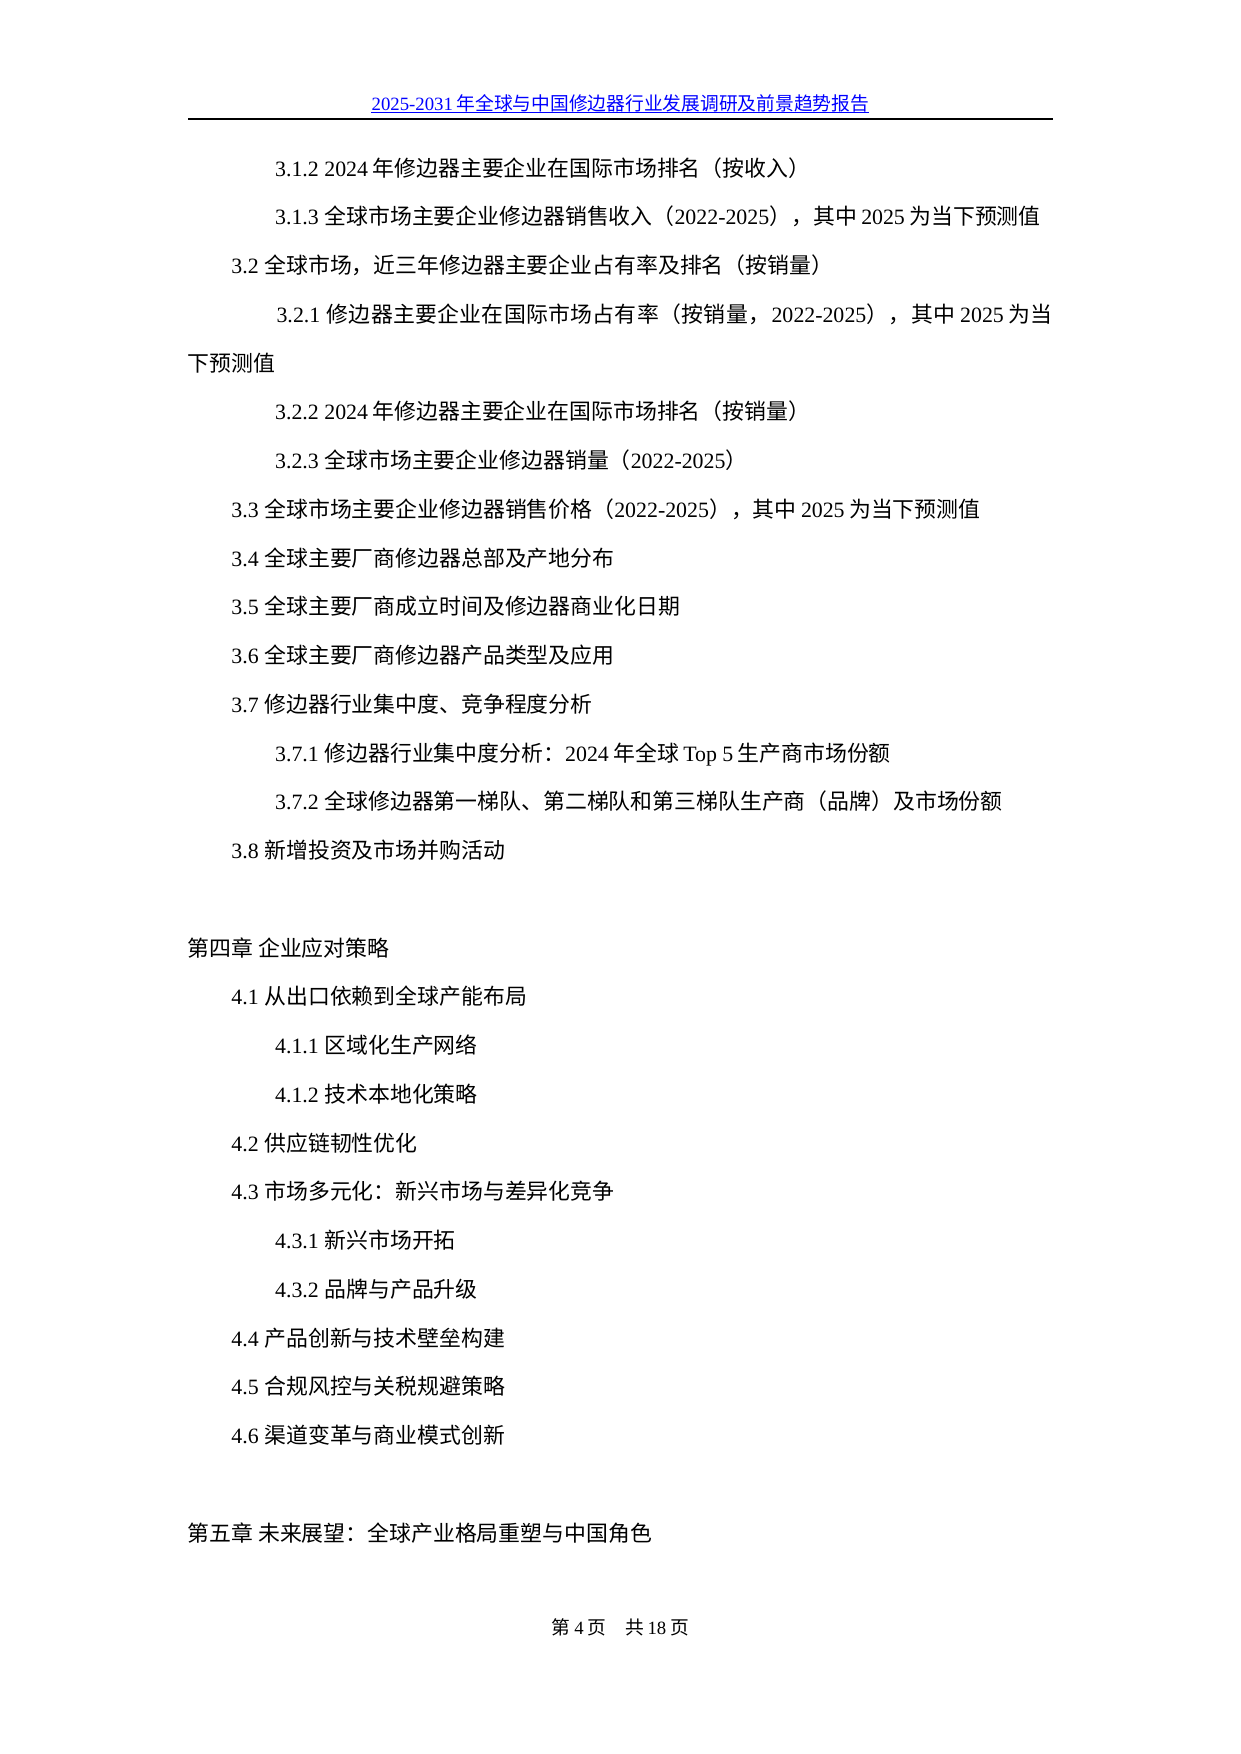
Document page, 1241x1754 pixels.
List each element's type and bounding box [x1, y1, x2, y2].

text [187, 150, 1053, 1548]
